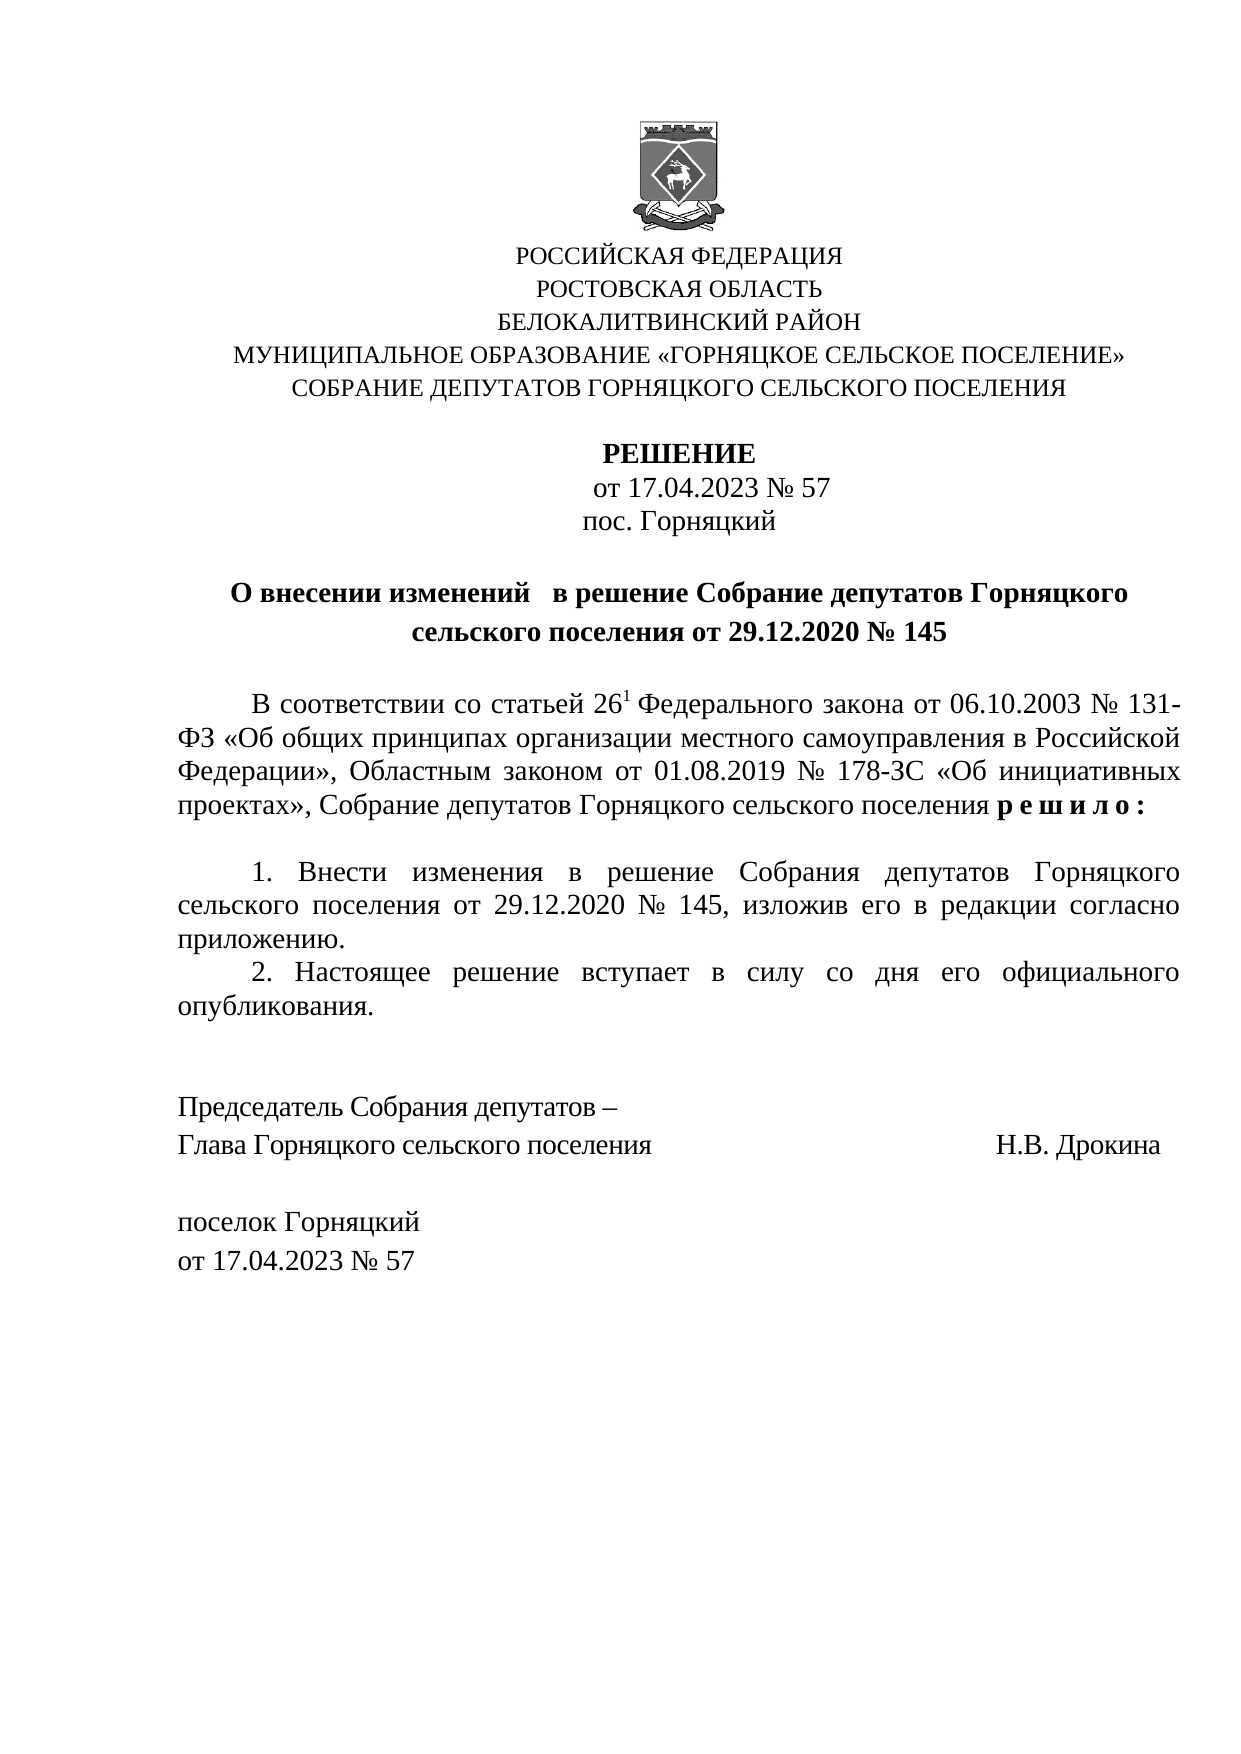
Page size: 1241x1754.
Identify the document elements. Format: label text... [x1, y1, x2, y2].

text пос. Горняцкий [177, 503, 1181, 537]
text В соответствии со статьей 261 Федерального закона от 06.10.2003 № 131-ФЗ «Об общих принципах организации местного самоуправления в Российской Федерации», Областным законом от 01.08.2019 № 178-ЗС «Об инициативных проектах», Собрание депутатов Горняцкого сельского поселения решило: [177, 686, 1181, 820]
text БЕЛОКАЛИТВИНСКИЙ РАЙОН [177, 307, 1181, 336]
text 1. Внести изменения в решение Собрания депутатов Горняцкого сельского поселения от 29.12.2020 № 145, изложив его в редакции согласно приложению. [177, 854, 1181, 954]
text от 17.04.2023 № 57 [177, 470, 1181, 503]
picture [632, 118, 727, 237]
text О внесении изменений в решение Собрание депутатов Горняцкого сельского поселения от 29.12.2020 № 145 [177, 576, 1181, 648]
text поселок Горняцкий [177, 1204, 1181, 1238]
text 2. Настоящее решение вступает в силу со дня его официального опубликования. [177, 954, 1181, 1022]
text РЕШЕНИЕ [177, 436, 1181, 470]
text Глава Горняцкого сельского поселения Н.В. Дрокина [177, 1127, 1181, 1161]
text МУНИЦИПАЛЬНОЕ ОБРАЗОВАНИЕ «ГОРНЯЦКОЕ СЕЛЬСКОЕ ПОСЕЛЕНИЕ» [177, 340, 1181, 369]
text СОБРАНИЕ ДЕПУТАТОВ ГОРНЯЦКОГО СЕЛЬСКОГО ПОСЕЛЕНИЯ [177, 373, 1181, 402]
text РОССИЙСКАЯ ФЕДЕРАЦИЯ [177, 241, 1181, 270]
text от 17.04.2023 № 57 [177, 1243, 1181, 1276]
text РОСТОВСКАЯ ОБЛАСТЬ [177, 274, 1181, 303]
text Председатель Собрания депутатов – [177, 1089, 1181, 1122]
